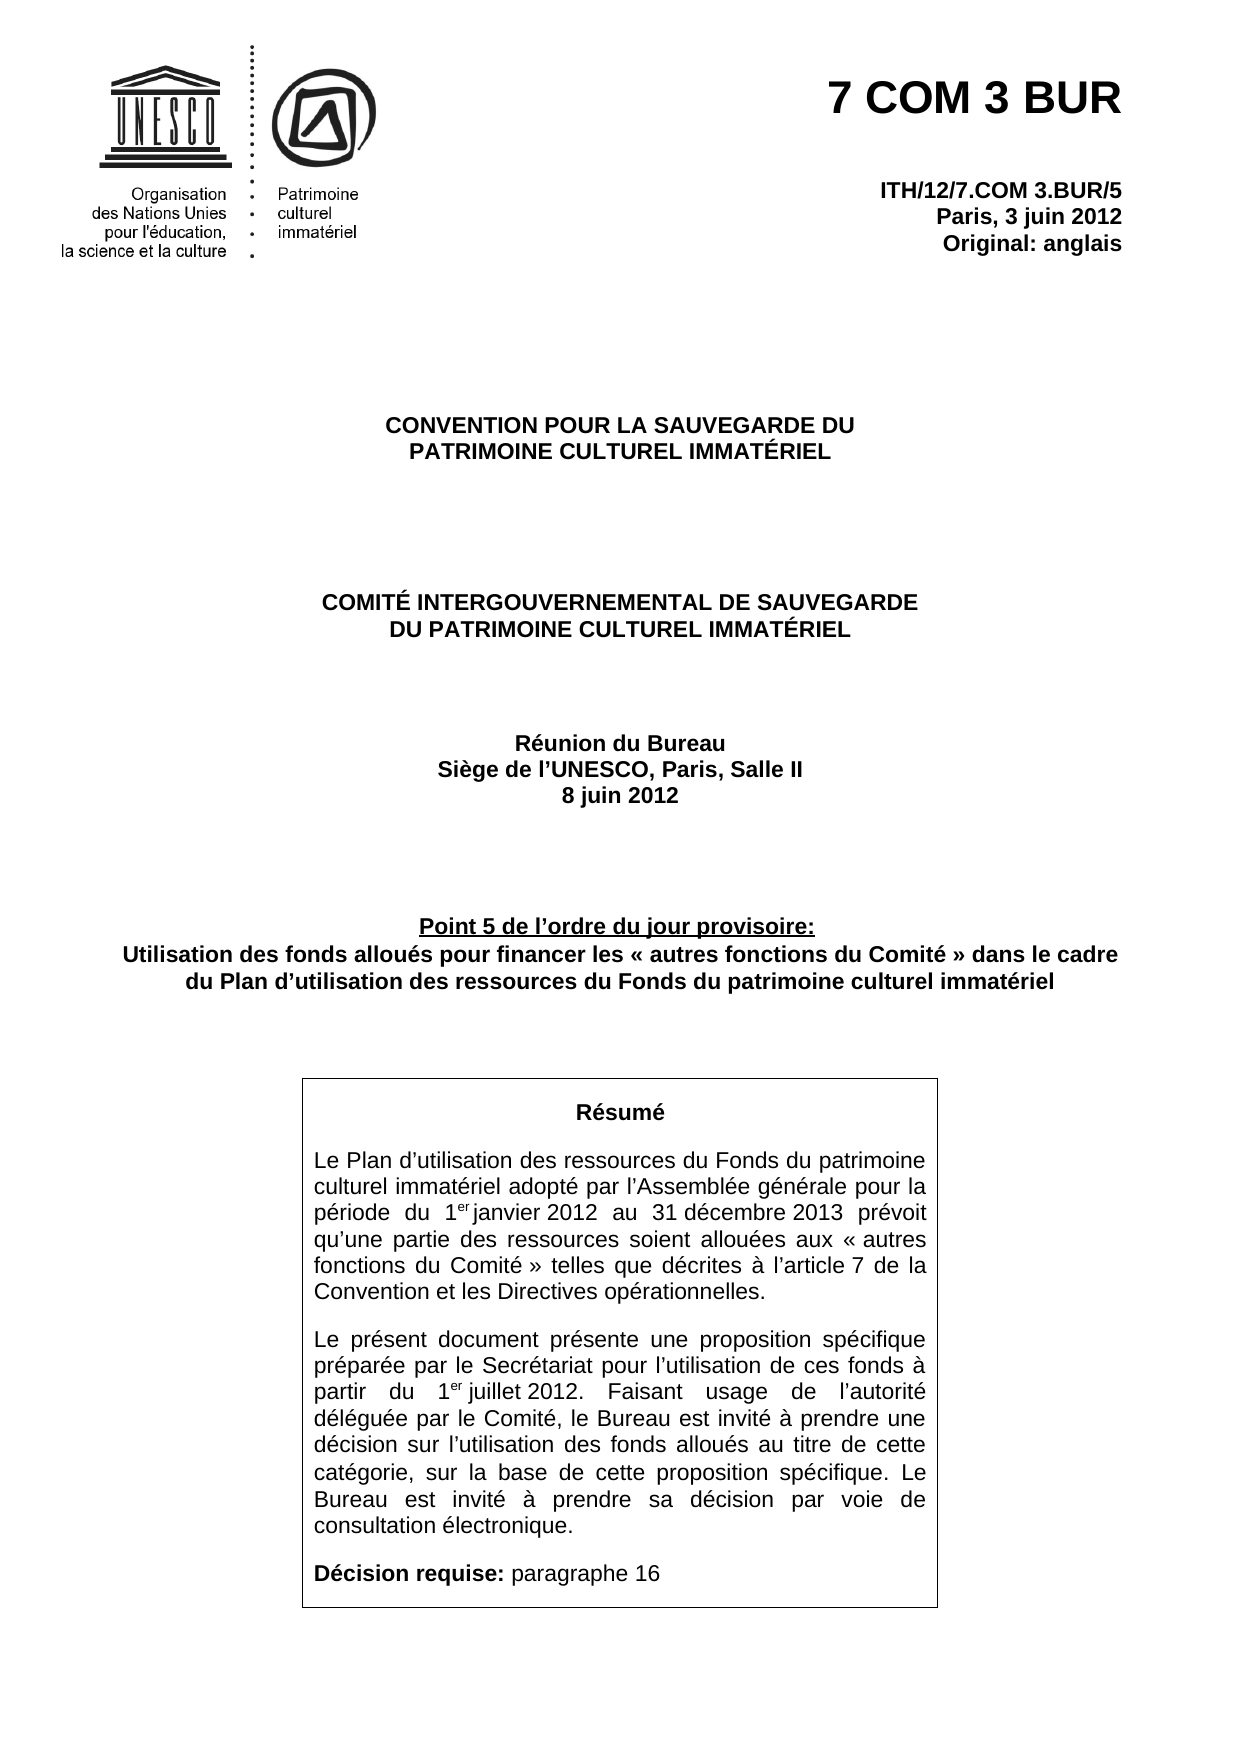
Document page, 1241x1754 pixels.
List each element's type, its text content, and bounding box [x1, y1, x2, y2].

table_header Résumé Le Plan d’utilisation des ressources du Fonds du patrimoine culturel immatériel adopté par l’Assemblée générale pour la période du 1er janvier 2012 au 31 décembre 2013 prévoit qu’une partie des ressources soient allouées aux « autres fonctions du Comité » telles que décrites à l’article 7 de la Convention et les Directives opérationnelles. Le présent document présente une proposition spécifique préparée par le Secrétariat pour l’utilisation de ces fonds à partir du 1er juillet 2012. Faisant usage de l’autorité déléguée par le Comité, le Bureau est invité à prendre une décision sur l’utilisation des fonds alloués au titre de cette catégorie, sur la base de cette proposition spécifique. Le Bureau est invité à prendre sa décision par voie de consultation électronique. Décision requise: paragraphe 16 [303, 1079, 937, 1607]
text 8 juin 2012 [118, 782, 1122, 808]
text Siège de l’UNESCO, Paris, Salle II [118, 756, 1122, 782]
text Point 5 de l’ordre du jour provisoire: Utilisation des fonds alloués pour financer les « autres fonctions du Comité » dans le cadre du Plan d’utilisation des ressources du Fonds du patrimoine culturel immatériel [118, 913, 1122, 994]
picture [7, 41, 496, 271]
text COMITÉ INTERGOUVERNEMENTAL DE SAUVEGARDE DU PATRIMOINE CULTUREL IMMATÉRIEL [118, 589, 1122, 642]
text CONVENTION POUR LA SAUVEGARDE DU PATRIMOINE CULTUREL IMMATÉRIEL [118, 412, 1122, 464]
text Réunion du Bureau [118, 729, 1122, 756]
